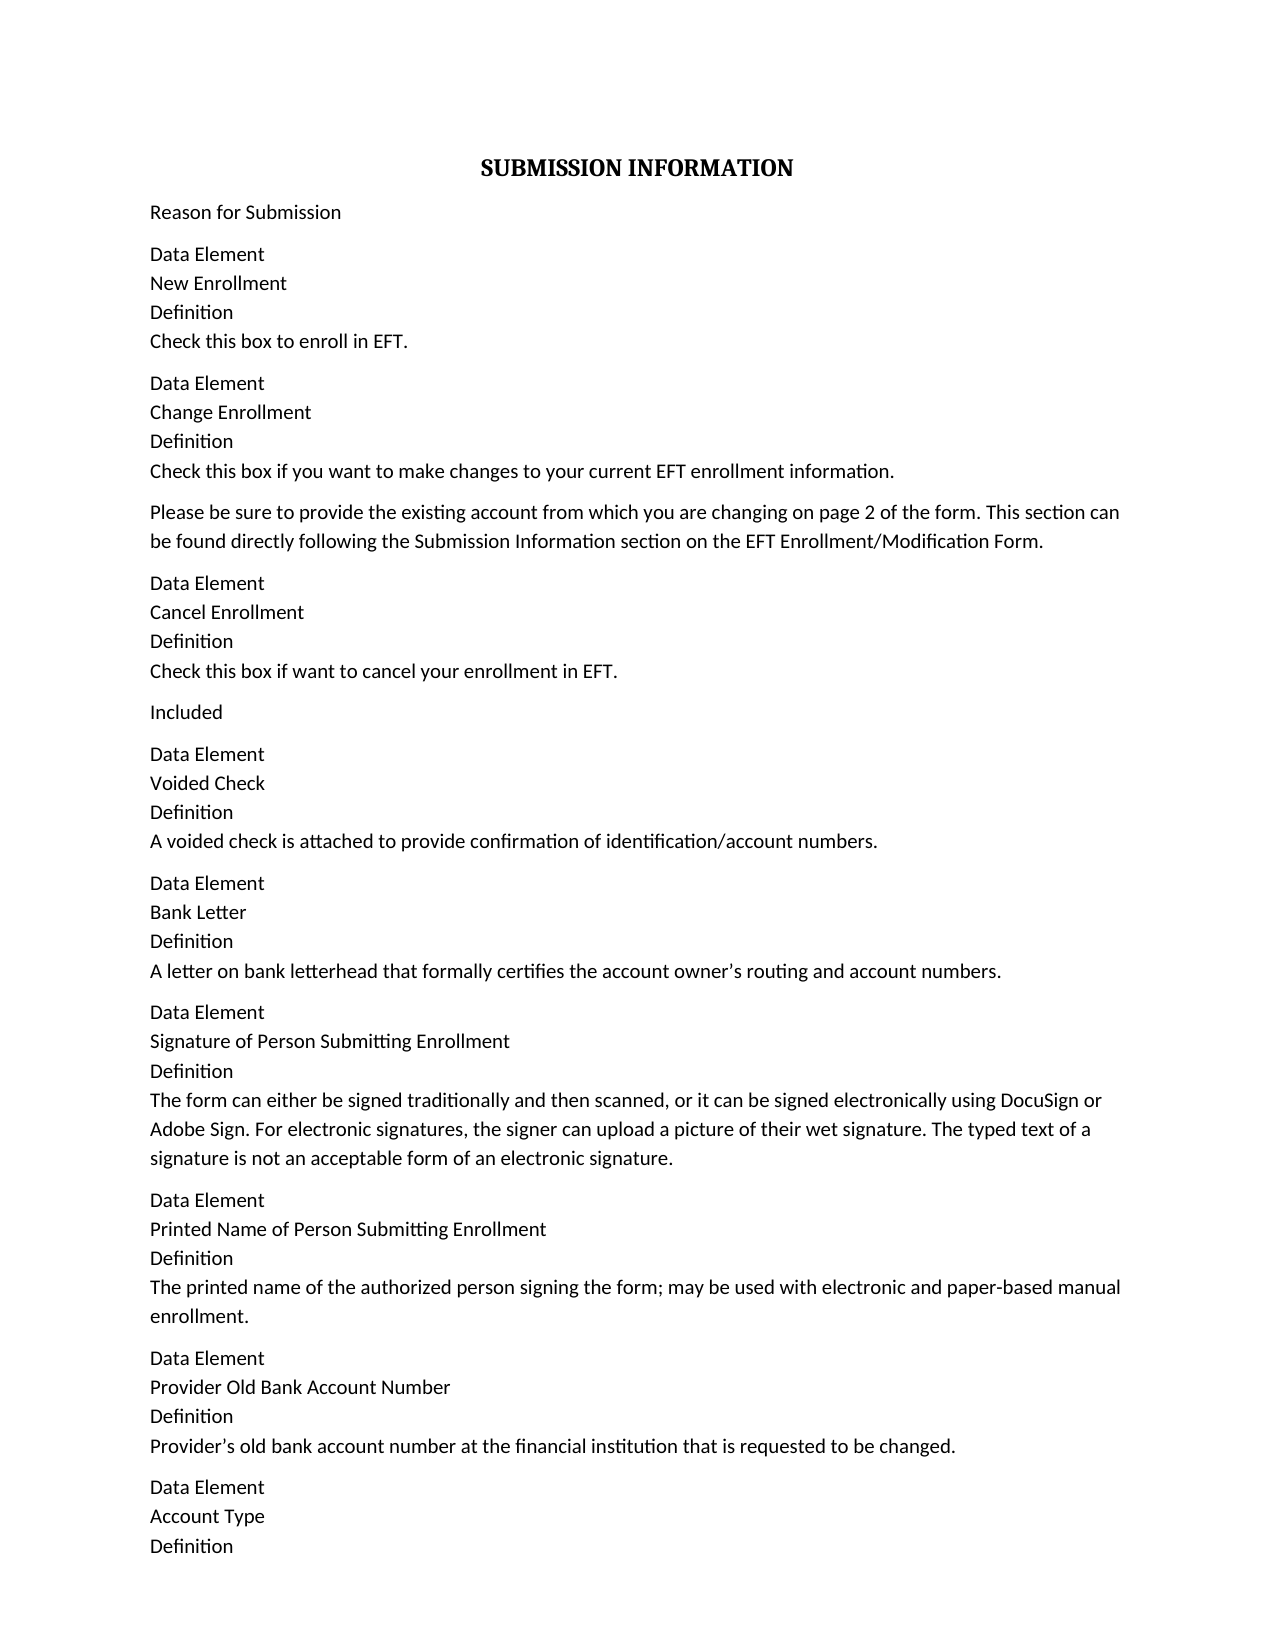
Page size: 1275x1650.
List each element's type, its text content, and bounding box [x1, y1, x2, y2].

text Reason for Submission [150, 199, 1125, 225]
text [150, 1474, 1125, 1558]
text Data Element Signature of Person Submitting Enrollment Definition The form can either be signed traditionally and then scanned, or it can be signed electronically using DocuSign or Adobe Sign. For electronic signatures, the signer can upload a picture of their wet signature. The typed text of a signature is not an acceptable form of an electronic signature. [150, 999, 1125, 1171]
text Data Element New Enrollment Definition Check this box to enroll in EFT. [150, 241, 1125, 354]
text Data Element Provider Old Bank Account Number Definition Provider’s old bank account number at the financial institution that is requested to be changed. [150, 1345, 1125, 1458]
subtitle SUBMISSION INFORMATION [150, 154, 1125, 183]
text Data Element Cancel Enrollment Definition Check this box if want to cancel your enrollment in EFT. [150, 570, 1125, 683]
text Data Element Change Enrollment Definition Check this box if you want to make changes to your current EFT enrollment information. [150, 370, 1125, 483]
text Included [150, 699, 1125, 725]
text Data Element Bank Letter Definition A letter on bank letterhead that formally certifies the account owner’s routing and account numbers. [150, 870, 1125, 983]
text Data Element Voided Check Definition A voided check is attached to provide confirmation of identification/account numbers. [150, 741, 1125, 854]
text Please be sure to provide the existing account from which you are changing on page 2 of the form. This section can be found directly following the Submission Information section on the EFT Enrollment/Modification Form. [150, 499, 1125, 554]
text Data Element Printed Name of Person Submitting Enrollment Definition The printed name of the authorized person signing the form; may be used with electronic and paper-based manual enrollment. [150, 1187, 1125, 1329]
